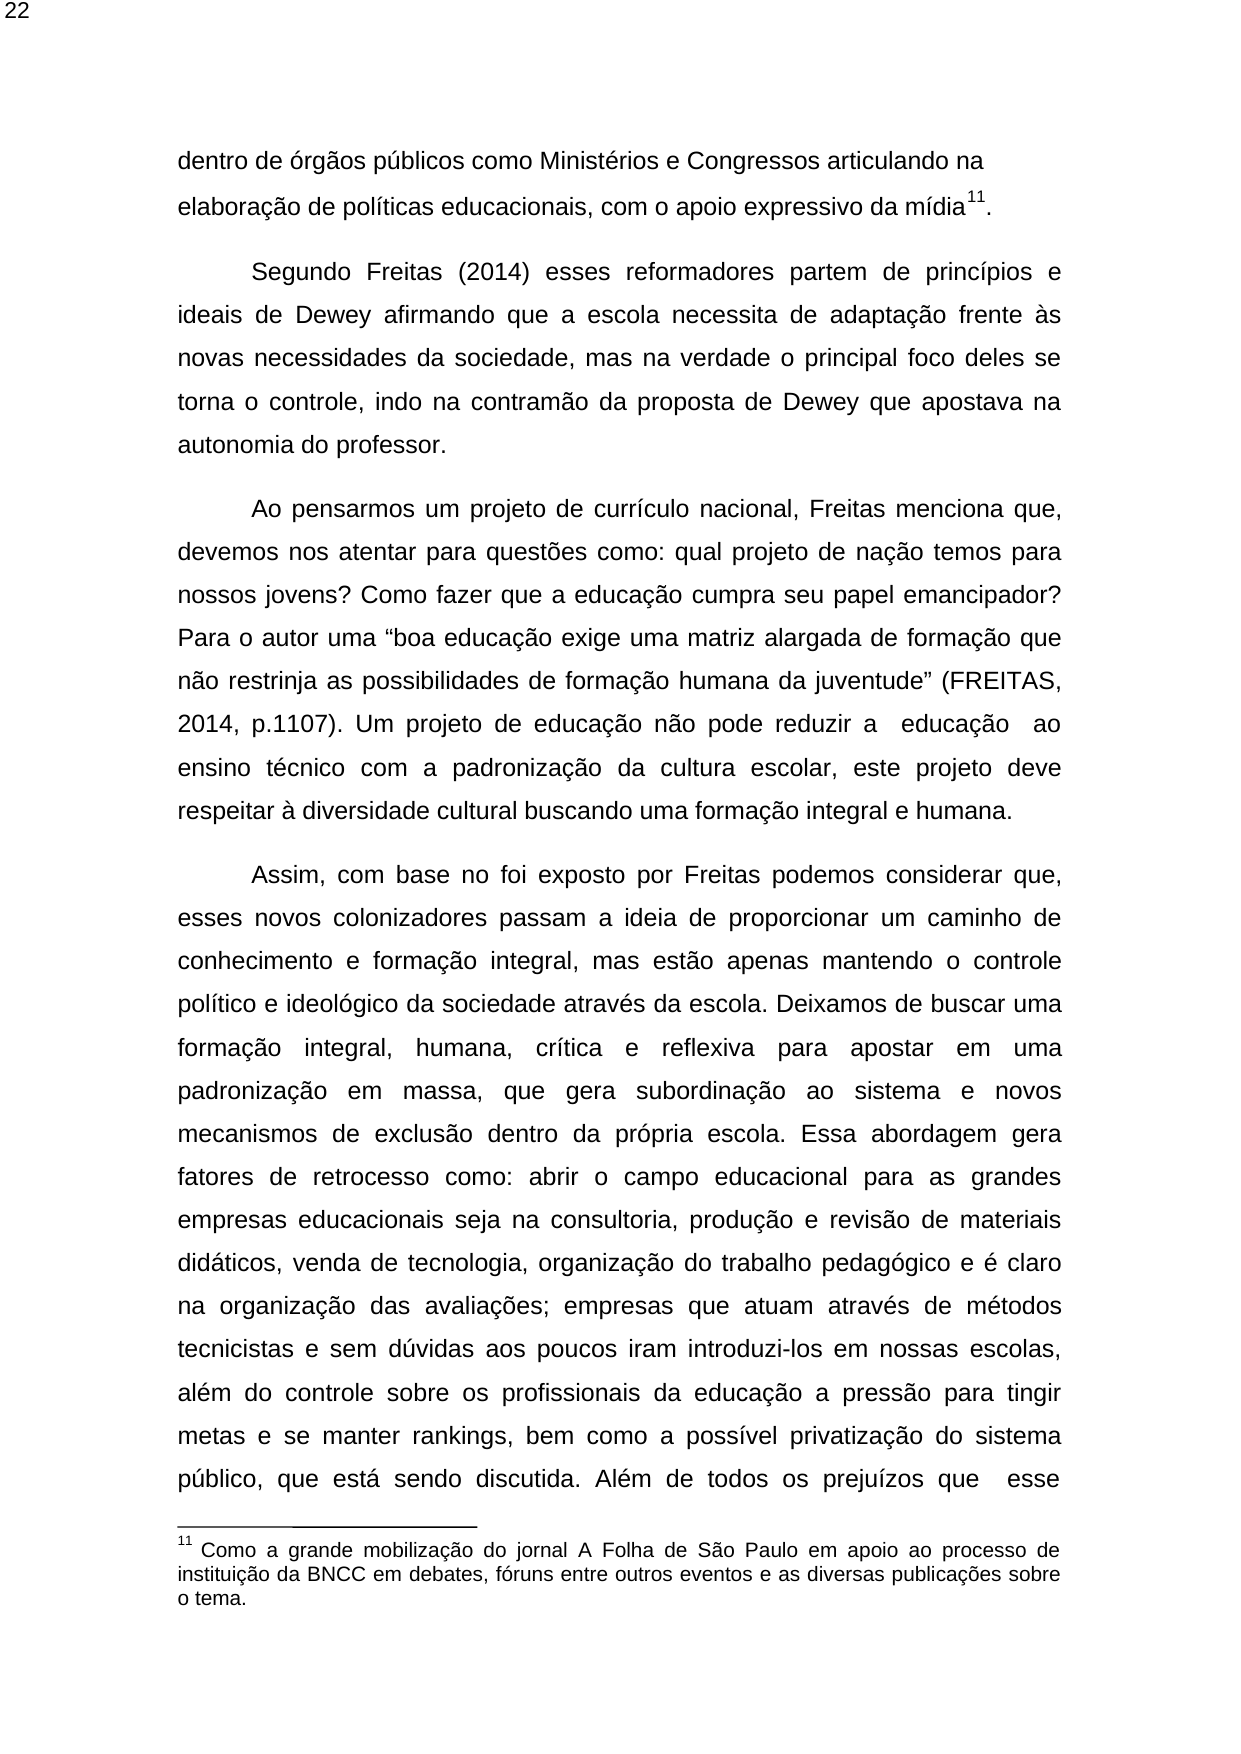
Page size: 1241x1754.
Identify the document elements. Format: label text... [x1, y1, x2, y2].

text Segundo Freitas (2014) esses reformadores partem de princípios e ideais de Dewey afirmando que a escola necessita de adaptação frente às novas necessidades da sociedade, mas na verdade o principal foco deles se torna o controle, indo na contramão da proposta de Dewey que apostava na autonomia do professor. [177, 257, 1063, 458]
text 11 Como a grande mobilização do jornal A Folha de São Paulo em apoio ao processo de instituição da BNCC em debates, fóruns entre outros eventos e as diversas publicações sobre o tema. [177, 1526, 1062, 1610]
text dentro de órgãos públicos como Ministérios e Congressos articulando na elaboração de políticas educacionais, com o apoio expressivo da mídia11. [177, 146, 1063, 221]
text Ao pensarmos um projeto de currículo nacional, Freitas menciona que, devemos nos atentar para questões como: qual projeto de nação temos para nossos jovens? Como fazer que a educação cumpra seu papel emancipador? Para o autor uma “boa educação exige uma matriz alargada de formação que não restrinja as possibilidades de formação humana da juventude” (FREITAS, 2014, p.1107). Um projeto de educação não pode reduzir a educação ao ensino técnico com a padronização da cultura escolar, este projeto deve respeitar à diversidade cultural buscando uma formação integral e humana. [177, 494, 1063, 824]
text Assim, com base no foi exposto por Freitas podemos considerar que, esses novos colonizadores passam a ideia de proporcionar um caminho de conhecimento e formação integral, mas estão apenas mantendo o controle político e ideológico da sociedade através da escola. Deixamos de buscar uma formação integral, humana, crítica e reflexiva para apostar em uma padronização em massa, que gera subordinação ao sistema e novos mecanismos de exclusão dentro da própria escola. Essa abordagem gera fatores de retrocesso como: abrir o campo educacional para as grandes empresas educacionais seja na consultoria, produção e revisão de materiais didáticos, venda de tecnologia, organização do trabalho pedagógico e é claro na organização das avaliações; empresas que atuam através de métodos tecnicistas e sem dúvidas aos poucos iram introduzi-los em nossas escolas, além do controle sobre os profissionais da educação a pressão para tingir metas e se manter rankings, bem como a possível privatização do sistema público, que está sendo discutida. Além de todos os prejuízos que esse [177, 860, 1063, 1493]
